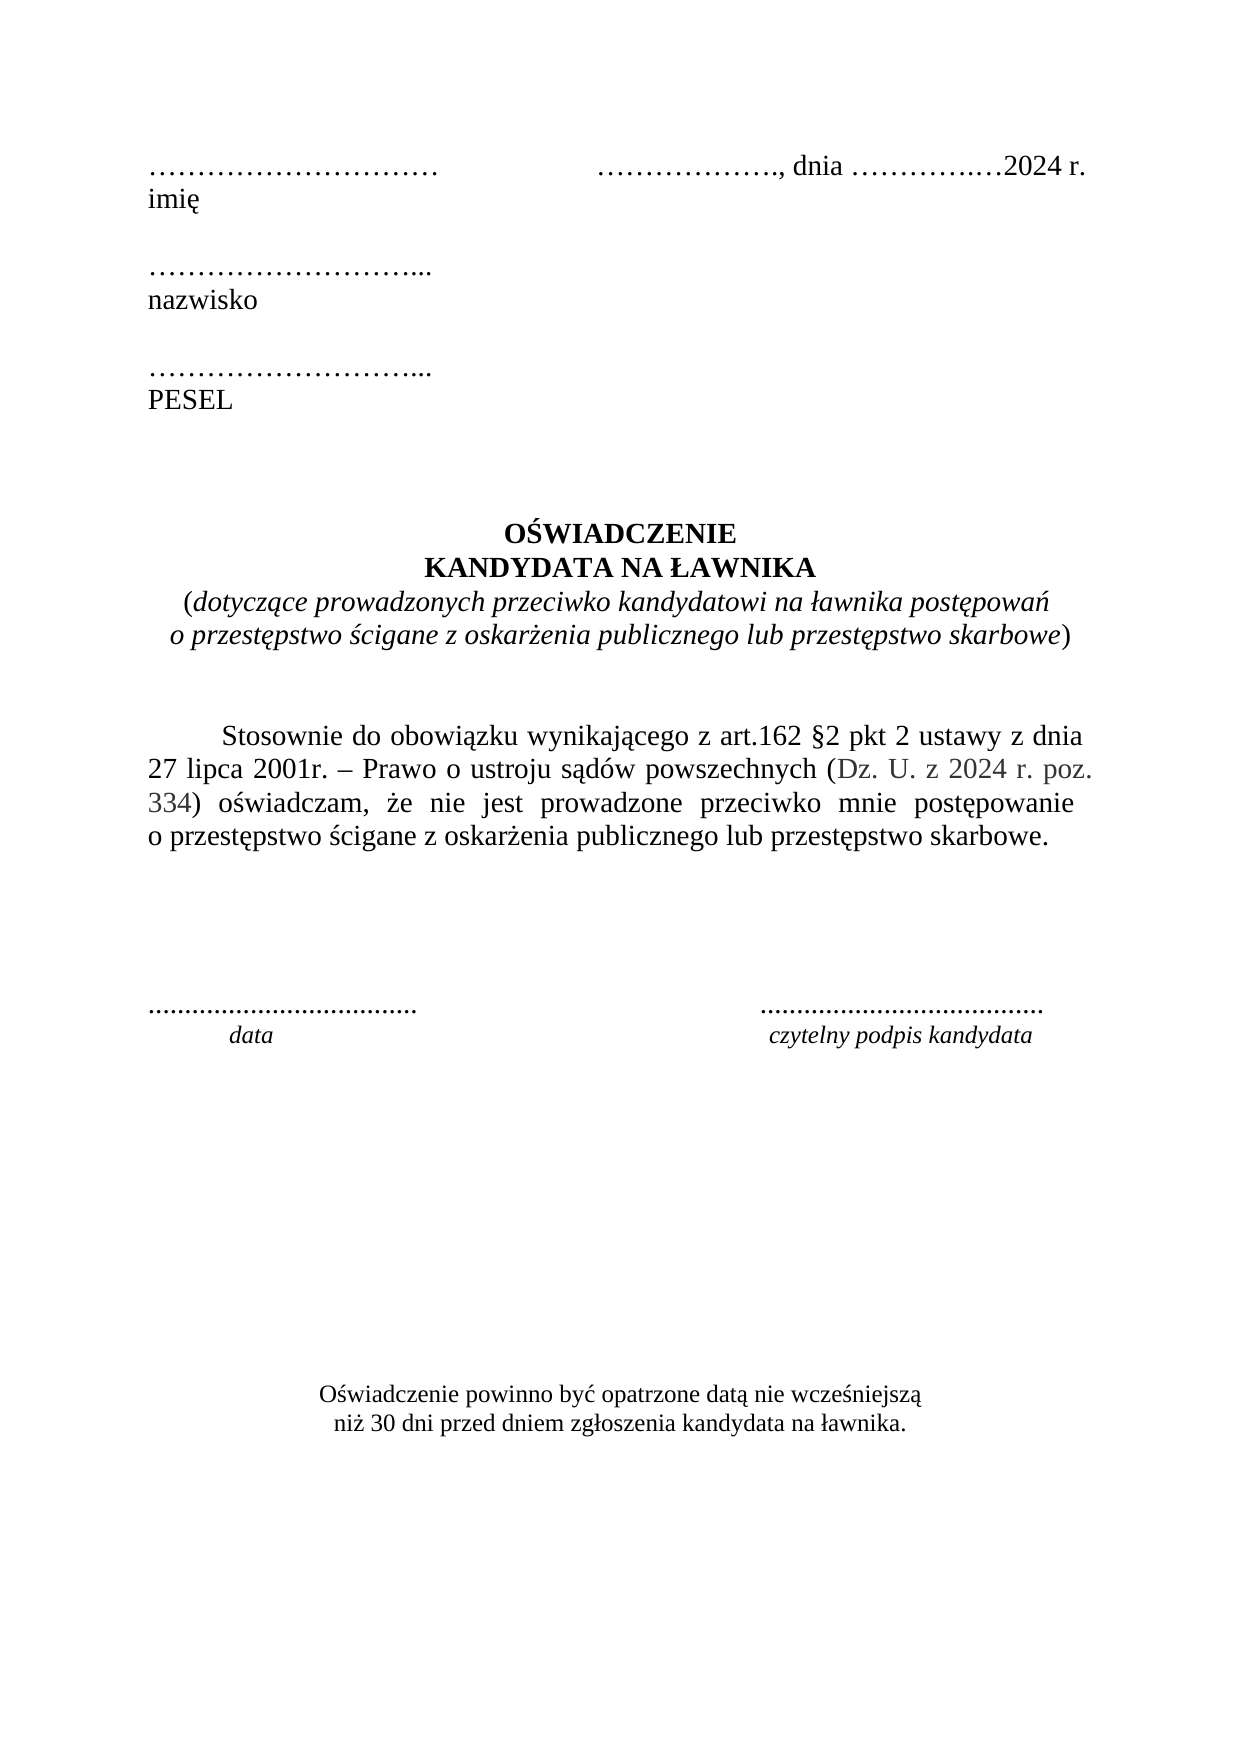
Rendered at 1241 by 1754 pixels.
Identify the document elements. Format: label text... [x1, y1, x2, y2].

text KANDYDATA NA ŁAWNIKA [148, 550, 1093, 584]
text imię [148, 181, 1093, 215]
text data czytelny podpis kandydata [148, 1020, 1093, 1048]
text niż 30 dni przed dniem zgłoszenia kandydata na ławnika. [148, 1408, 1093, 1437]
text PESEL [148, 382, 1093, 416]
text ………………………… ………………., dnia ………….…2024 r. [148, 148, 1093, 181]
text ..................................... ....................................... [148, 986, 1093, 1020]
text ………………………... [148, 248, 1093, 282]
text Stosownie do obowiązku wynikającego z art.162 §2 pkt 2 ustawy z dnia 27 lipca 2001r. – Prawo o ustroju sądów powszechnych (Dz. U. z 2024 r. poz. 334) oświadczam, że nie jest prowadzone przeciwko mnie postępowanie o przestępstwo ścigane z oskarżenia publicznego lub przestępstwo skarbowe. [148, 718, 1093, 852]
text OŚWIADCZENIE [148, 517, 1093, 550]
text ………………………... [148, 349, 1093, 382]
text nazwisko [148, 282, 1093, 315]
text Oświadczenie powinno być opatrzone datą nie wcześniejszą [148, 1379, 1093, 1408]
text (dotyczące prowadzonych przeciwko kandydatowi na ławnika postępowań o przestępstwo ścigane z oskarżenia publicznego lub przestępstwo skarbowe) [148, 584, 1093, 651]
